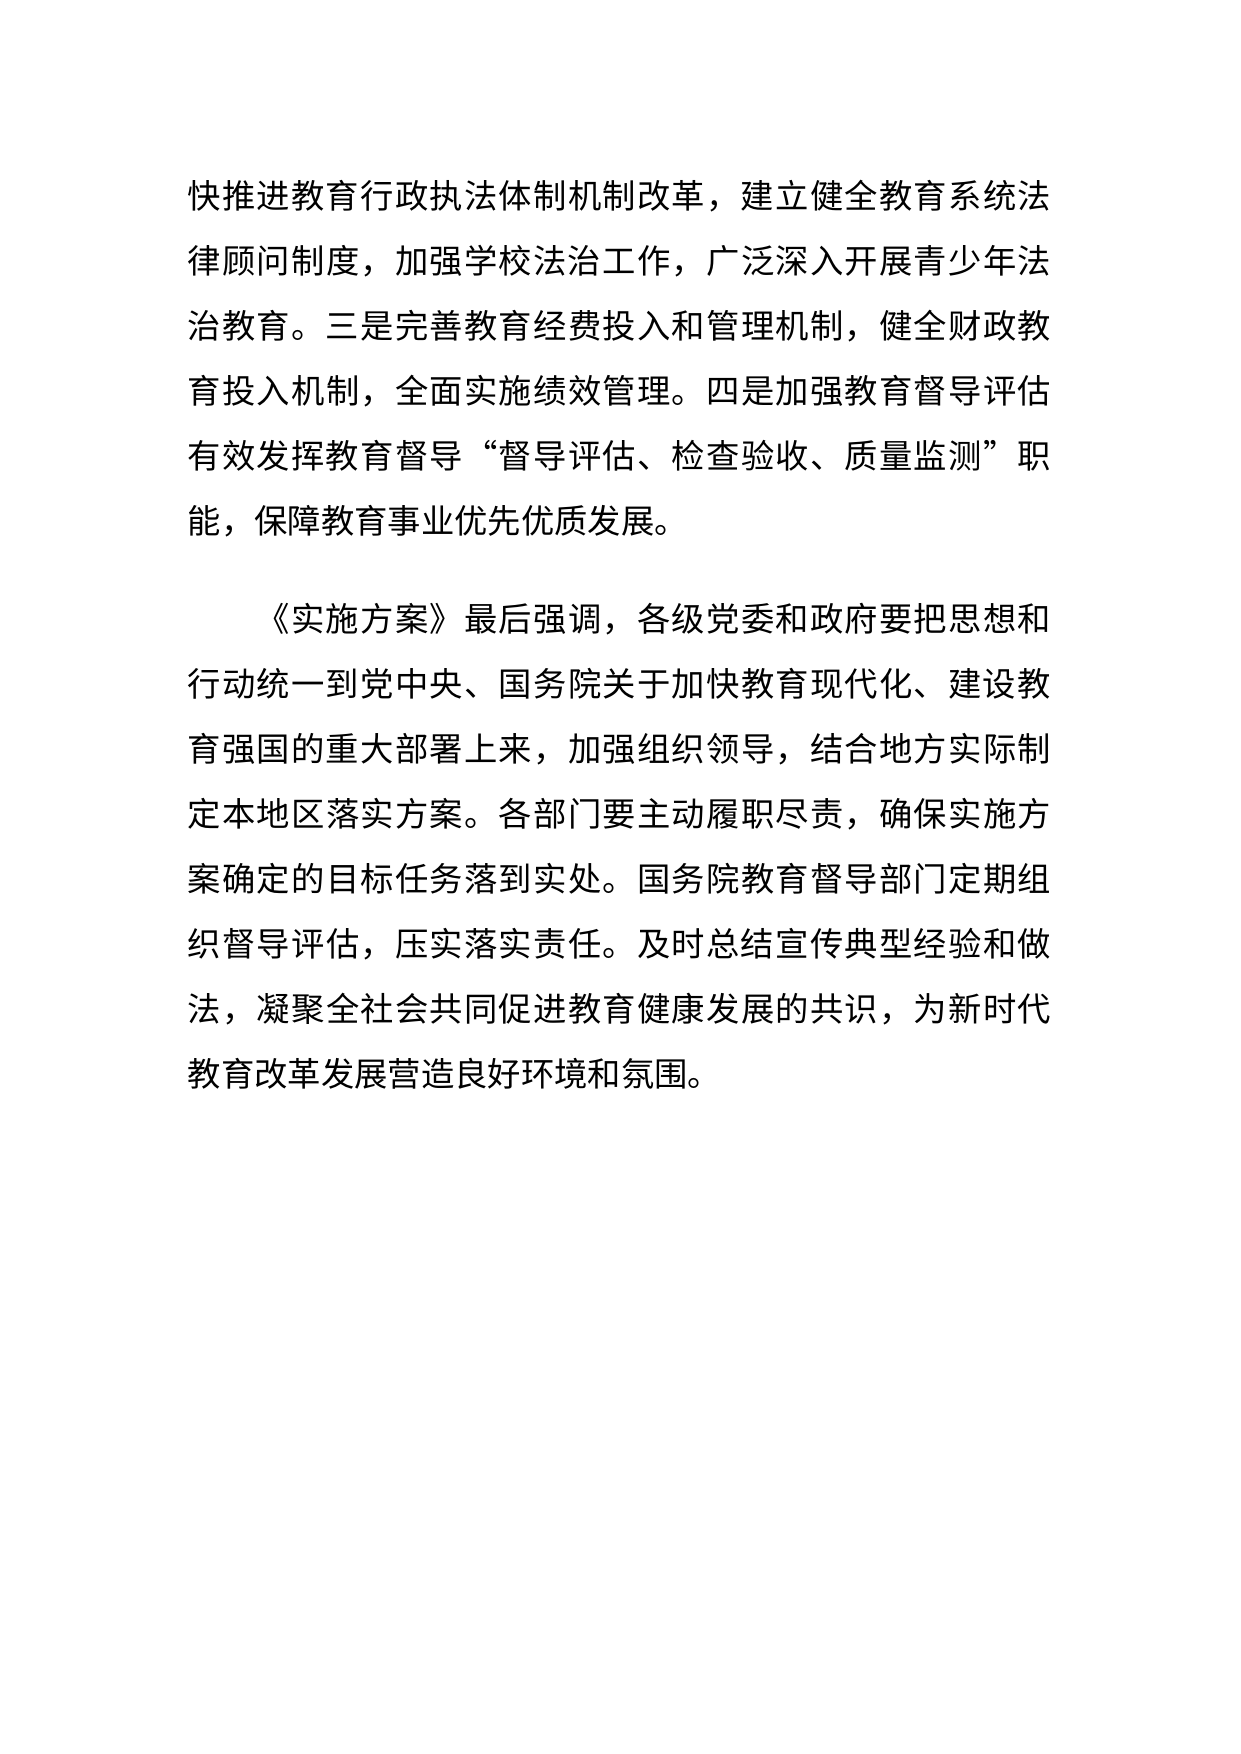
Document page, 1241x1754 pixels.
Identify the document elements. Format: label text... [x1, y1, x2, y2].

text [187, 162, 1053, 552]
text 《实施方案》最后强调，各级党委和政府要把思想和行动统一到党中央、国务院关于加快教育现代化、建设教育强国的重大部署上来，加强组织领导，结合地方实际制定本地区落实方案。各部门要主动履职尽责，确保实施方案确定的目标任务落到实处。国务院教育督导部门定期组织督导评估，压实落实责任。及时总结宣传典型经验和做法，凝聚全社会共同促进教育健康发展的共识，为新时代教育改革发展营造良好环境和氛围。 [187, 584, 1053, 1104]
